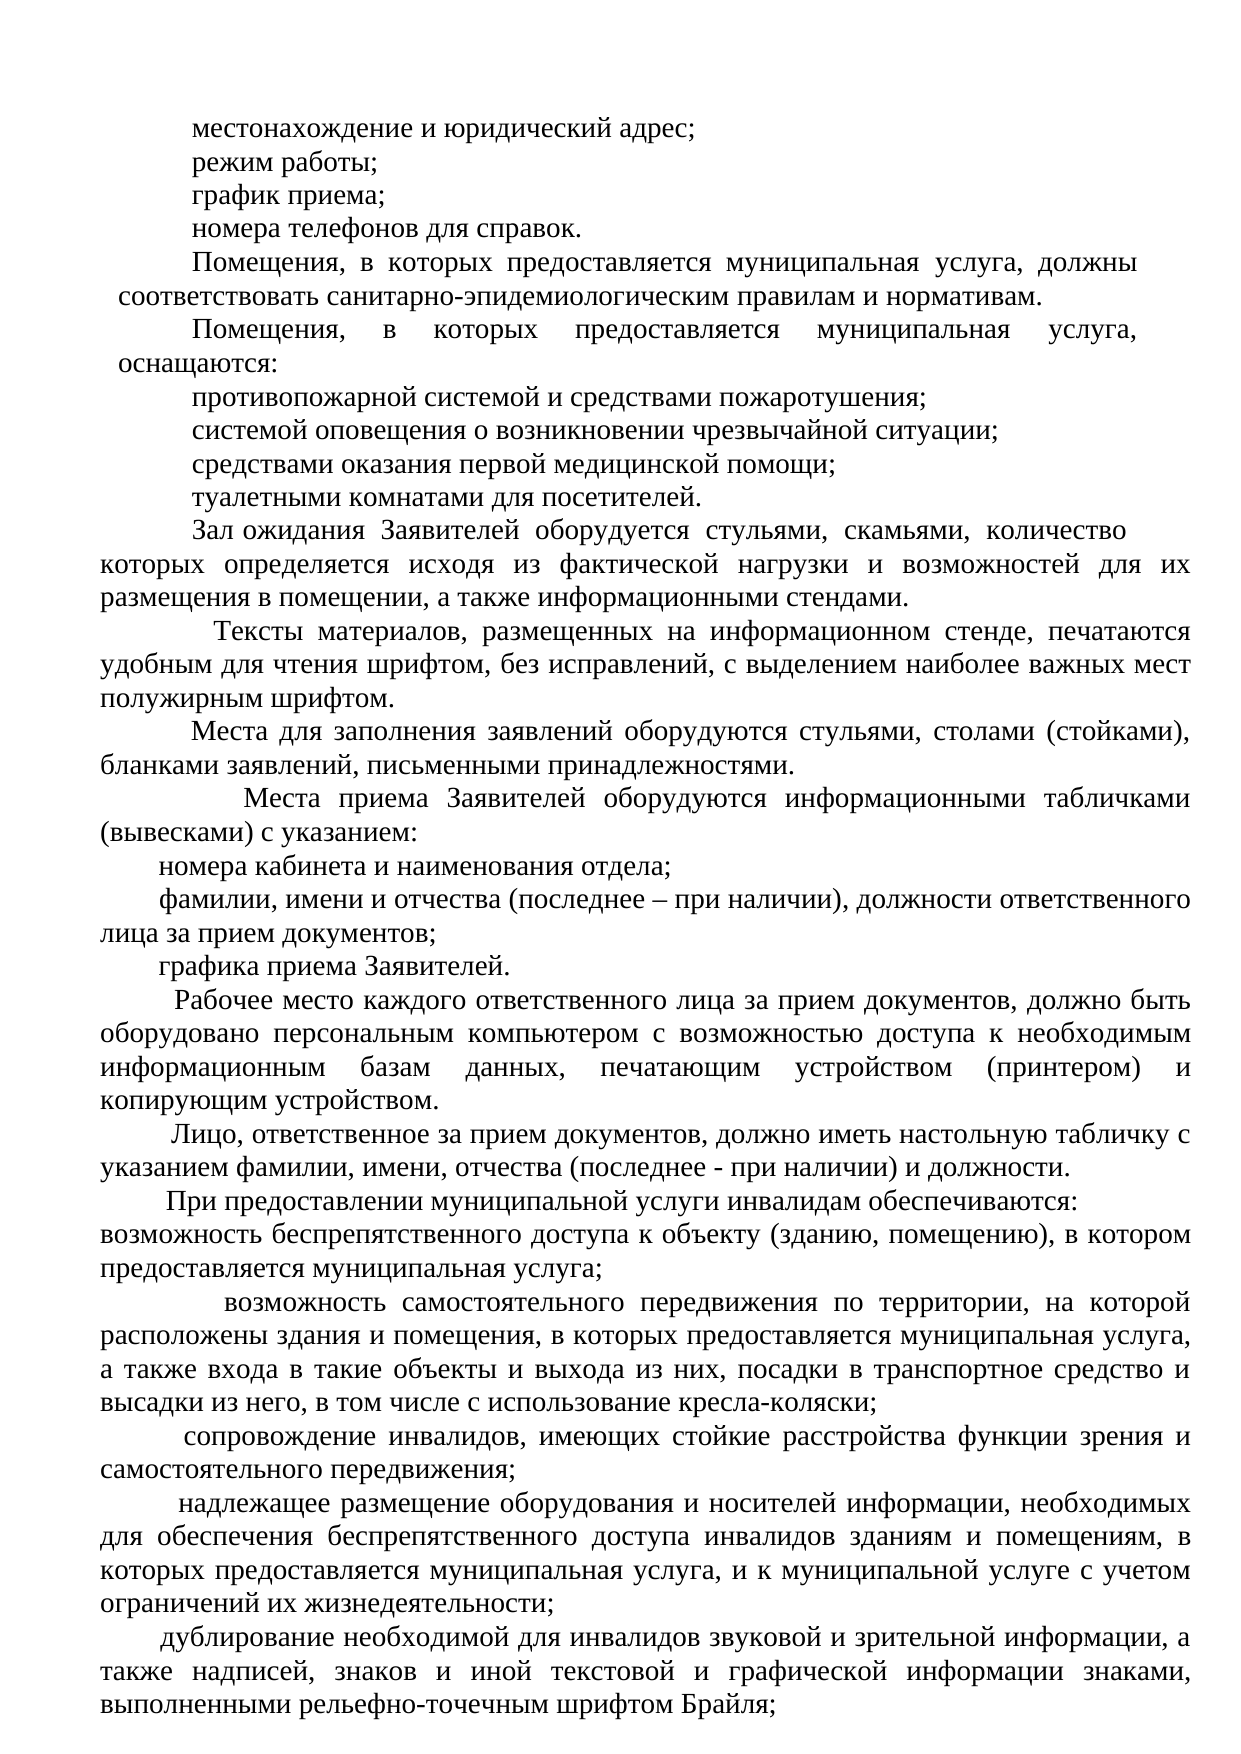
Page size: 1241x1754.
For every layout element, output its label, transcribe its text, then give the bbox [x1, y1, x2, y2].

text сопровождение инвалидов, имеющих стойкие расстройства функции зрения и самостоятельного передвижения; [100, 1418, 1192, 1485]
text Места приема Заявителей оборудуются информационными табличками (вывесками) с указанием: [100, 781, 1192, 848]
text номера кабинета и наименования отдела; [100, 848, 1192, 882]
text Места для заполнения заявлений оборудуются стульями, столами (стойками), бланками заявлений, письменными принадлежностями. [100, 714, 1192, 781]
text номера телефонов для справок. [192, 211, 1192, 244]
text Рабочее место каждого ответственного лица за прием документов, должно быть оборудовано персональным компьютером с возможностью доступа к необходимым информационным базам данных, печатающим устройством (принтером) и копирующим устройством. [100, 982, 1192, 1116]
text дублирование необходимой для инвалидов звуковой и зрительной информации, а также надписей, знаков и иной текстовой и графической информации знаками, выполненными рельефно-точечным шрифтом Брайля; [100, 1619, 1192, 1720]
text Зал ожидания Заявителей оборудуется стульями, скамьями, количество [192, 513, 1192, 546]
text При предоставлении муниципальной услуги инвалидам обеспечиваются: [100, 1183, 1192, 1217]
text местонахождение и юридический адрес; режим работы; [192, 110, 696, 177]
text Помещения, в которых предоставляется муниципальная услуга, должны соответствовать санитарно-эпидемиологическим правилам и нормативам. [118, 244, 1137, 312]
text возможность самостоятельного передвижения по территории, на которой расположены здания и помещения, в которых предоставляется муниципальная услуга, а также входа в такие объекты и выхода из них, посадки в транспортное средство и высадки из него, в том числе с использование кресла-коляски; [100, 1284, 1192, 1418]
text надлежащее размещение оборудования и носителей информации, необходимых для обеспечения беспрепятственного доступа инвалидов зданиям и помещениям, в которых предоставляется муниципальная услуга, и к муниципальной услуге с учетом ограничений их жизнедеятельности; [100, 1485, 1192, 1619]
text графика приема Заявителей. [100, 949, 1192, 982]
text которых определяется исходя из фактической нагрузки и возможностей для их размещения в помещении, а также информационными стендами. [100, 546, 1192, 613]
text Лицо, ответственное за прием документов, должно иметь настольную табличку с указанием фамилии, имени, отчества (последнее - при наличии) и должности. [100, 1116, 1192, 1183]
text возможность беспрепятственного доступа к объекту (зданию, помещению), в котором предоставляется муниципальная услуга; [100, 1217, 1192, 1284]
text противопожарной системой и средствами пожаротушения; системой оповещения о возникновении чрезвычайной ситуации; средствами оказания первой медицинской помощи; [192, 379, 1040, 479]
text Помещения, в которых предоставляется муниципальная услуга, оснащаются: [118, 312, 1137, 379]
text Тексты материалов, размещенных на информационном стенде, печатаются удобным для чтения шрифтом, без исправлений, с выделением наиболее важных мест полужирным шрифтом. [100, 613, 1192, 714]
text туалетными комнатами для посетителей. [192, 479, 1192, 513]
text фамилии, имени и отчества (последнее – при наличии), должности ответственного лица за прием документов; [100, 882, 1192, 949]
text график приема; [192, 177, 1192, 211]
